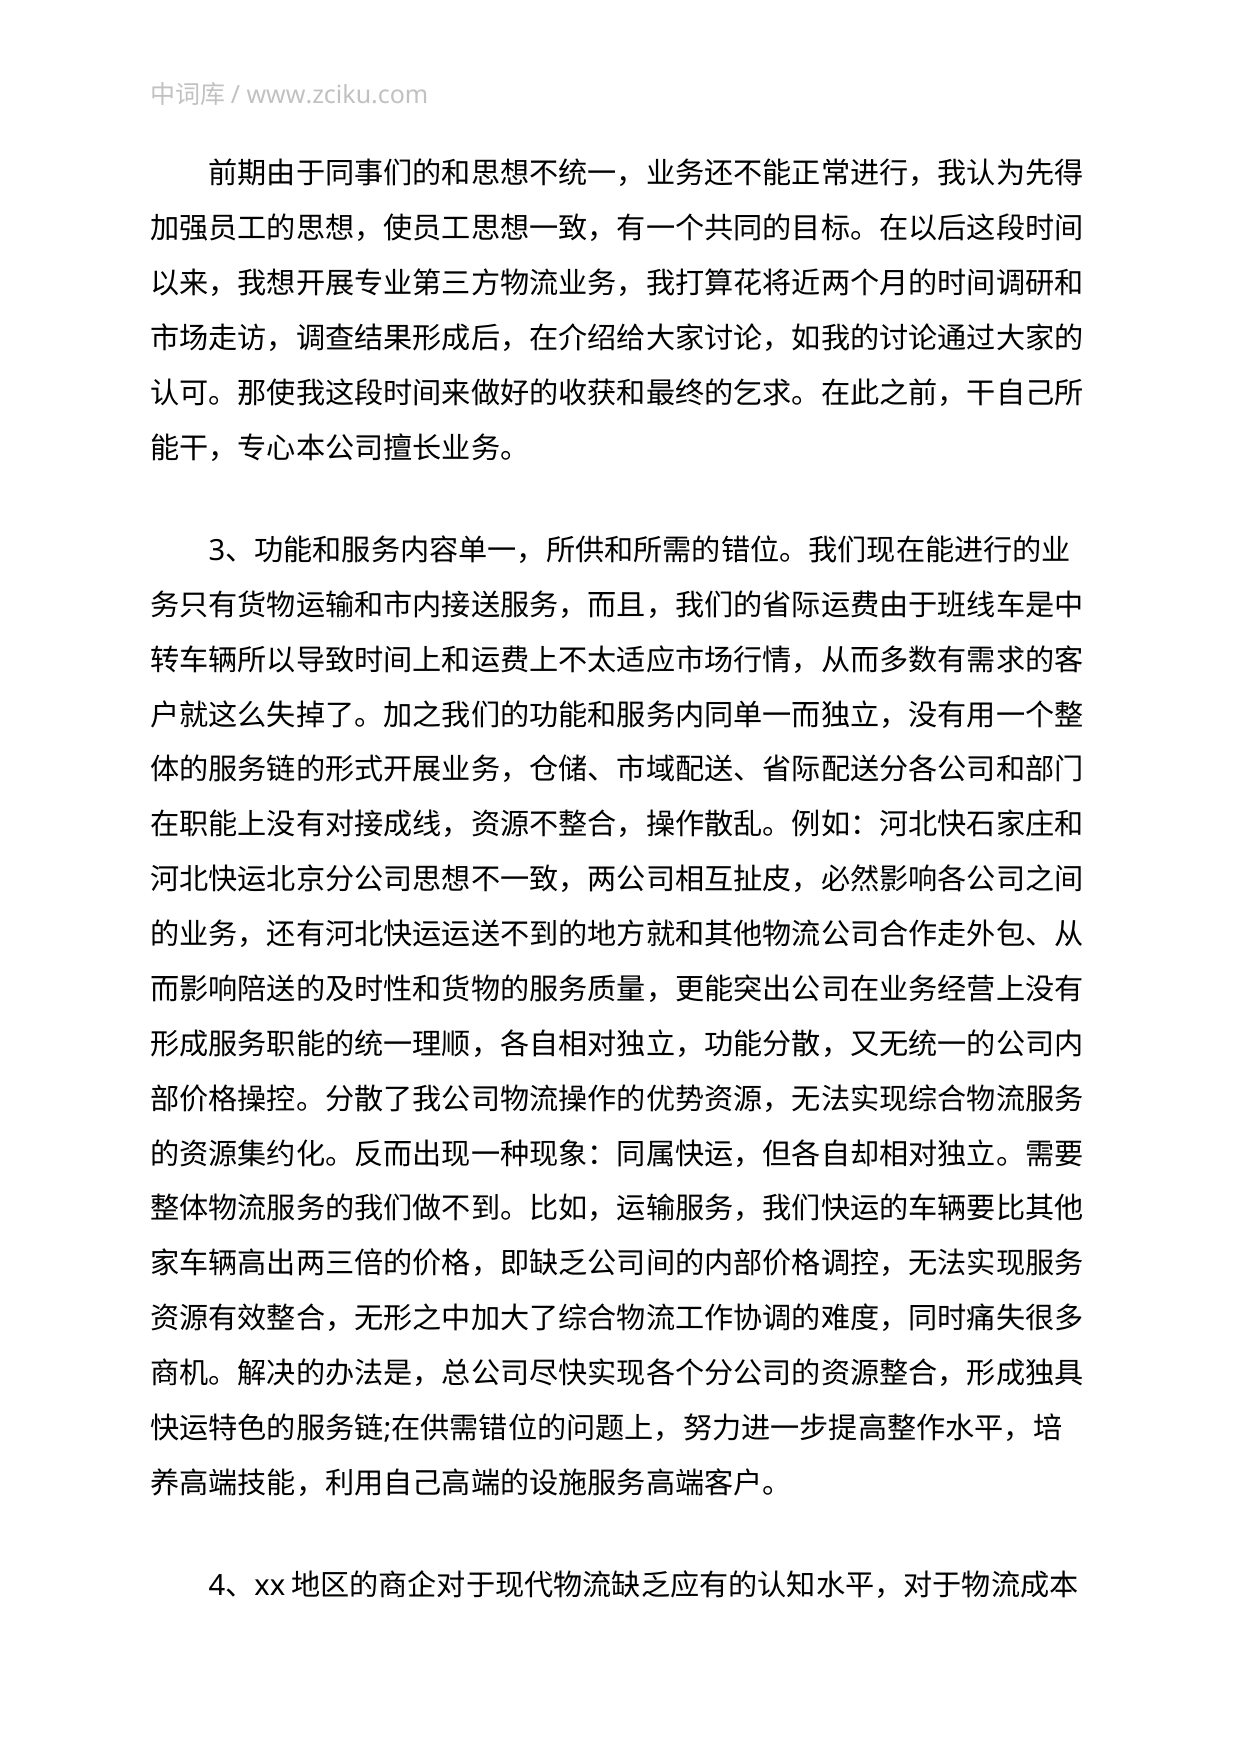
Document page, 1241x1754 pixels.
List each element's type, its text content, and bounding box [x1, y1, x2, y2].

text 3、功能和服务内容单一，所供和所需的错位。我们现在能进行的业务只有货物运输和市内接送服务，而且，我们的省际运费由于班线车是中转车辆所以导致时间上和运费上不太适应市场行情，从而多数有需求的客户就这么失掉了。加之我们的功能和服务内同单一而独立，没有用一个整体的服务链的形式开展业务，仓储、市域配送、省际配送分各公司和部门在职能上没有对接成线，资源不整合，操作散乱。例如：河北快石家庄和河北快运北京分公司思想不一致，两公司相互扯皮，必然影响各公司之间的业务，还有河北快运运送不到的地方就和其他物流公司合作走外包、从而影响陪送的及时性和货物的服务质量，更能突出公司在业务经营上没有形成服务职能的统一理顺，各自相对独立，功能分散，又无统一的公司内部价格操控。分散了我公司物流操作的优势资源，无法实现综合物流服务的资源集约化。反而出现一种现象：同属快运，但各自却相对独立。需要整体物流服务的我们做不到。比如，运输服务，我们快运的车辆要比其他家车辆高出两三倍的价格，即缺乏公司间的内部价格调控，无法实现服务资源有效整合，无形之中加大了综合物流工作协调的难度，同时痛失很多商机。解决的办法是，总公司尽快实现各个分公司的资源整合，形成独具快运特色的服务链;在供需错位的问题上，努力进一步提高整作水平，培养高端技能，利用自己高端的设施服务高端客户。 [150, 526, 1090, 1502]
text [150, 1561, 1090, 1604]
text 前期由于同事们的和思想不统一，业务还不能正常进行，我认为先得加强员工的思想，使员工思想一致，有一个共同的目标。在以后这段时间以来，我想开展专业第三方物流业务，我打算花将近两个月的时间调研和市场走访，调查结果形成后，在介绍给大家讨论，如我的讨论通过大家的认可。那使我这段时间来做好的收获和最终的乞求。在此之前，干自己所能干，专心本公司擅长业务。 [150, 150, 1090, 467]
